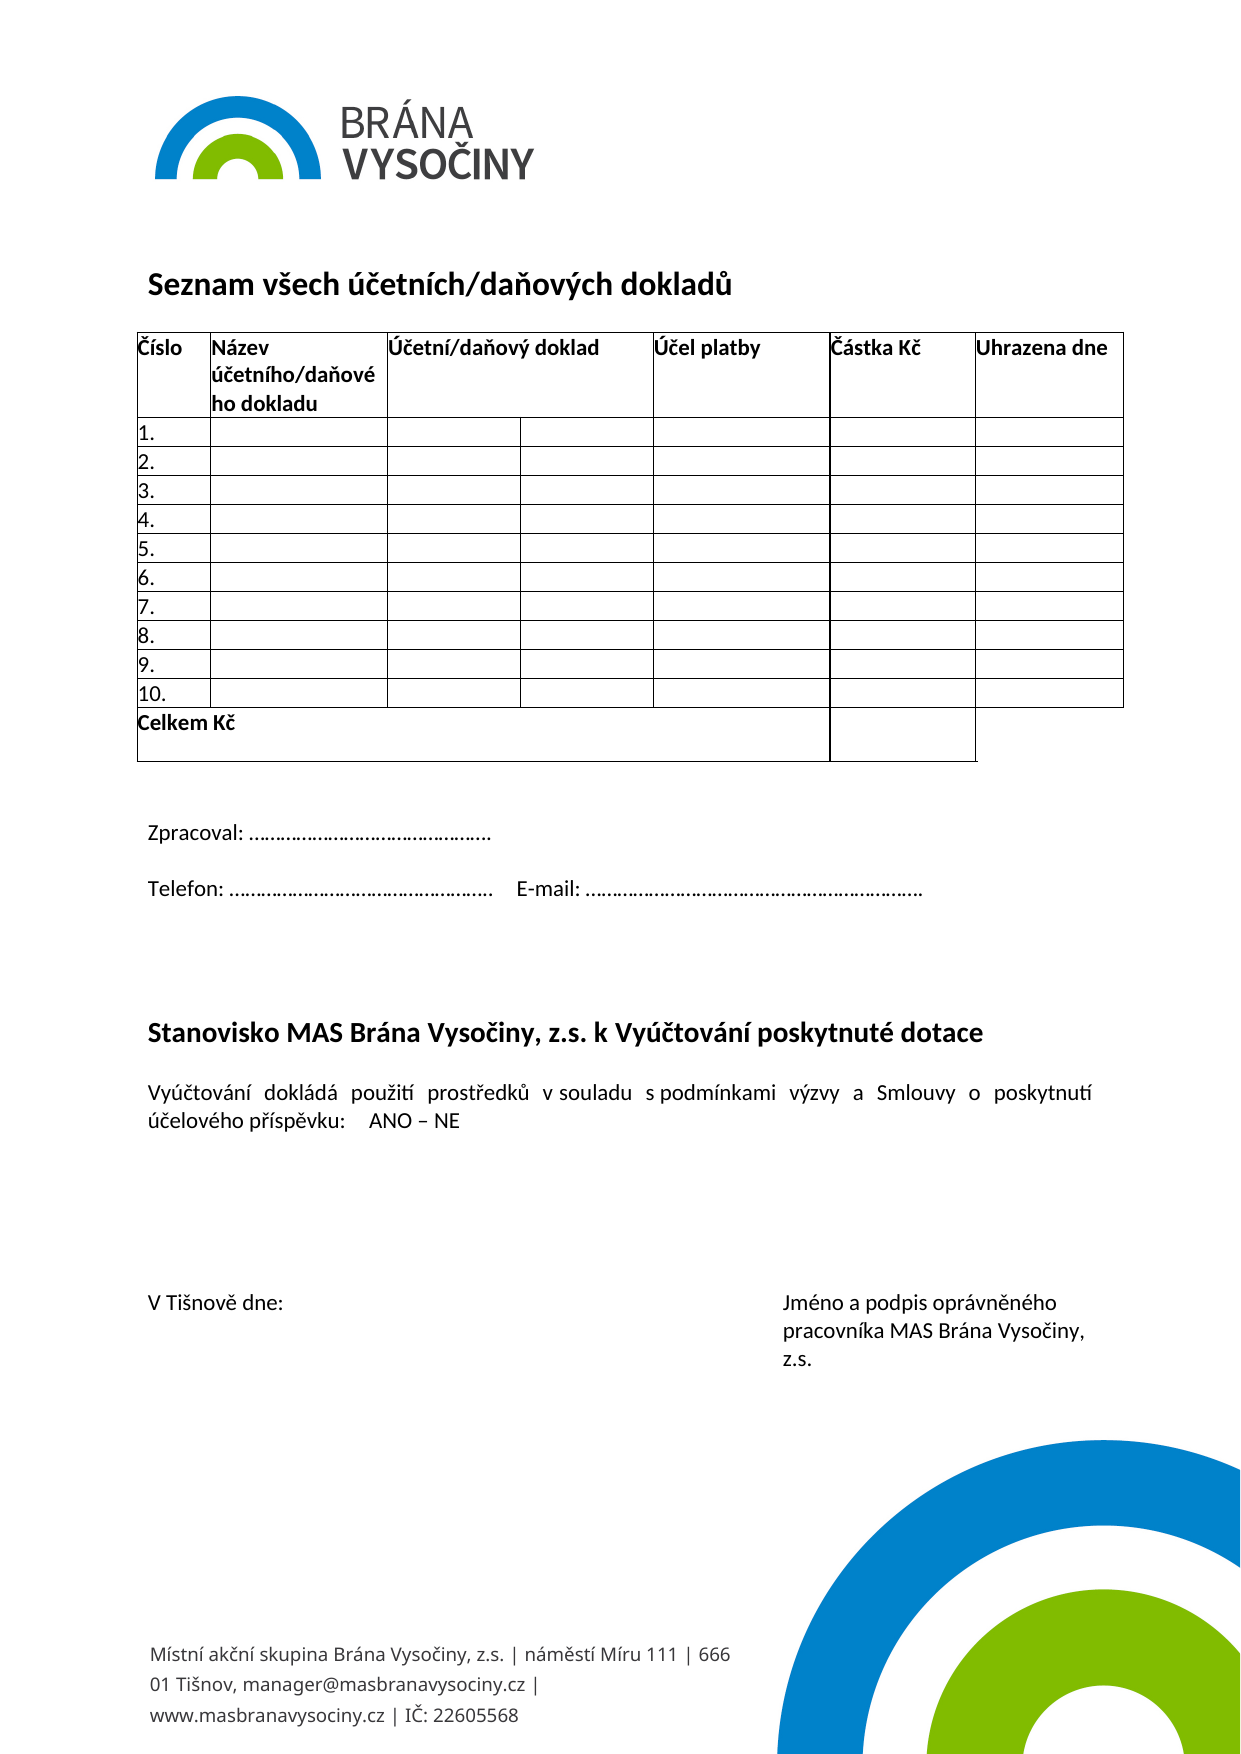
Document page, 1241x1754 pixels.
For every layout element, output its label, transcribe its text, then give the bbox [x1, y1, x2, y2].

table_cell [211, 447, 387, 475]
table_header Částka Kč [831, 333, 975, 417]
table_cell 8. [138, 621, 210, 649]
table_header Uhrazena dne [976, 333, 1123, 417]
table_cell [654, 621, 829, 649]
table_cell [521, 563, 653, 591]
table_cell [976, 592, 1123, 620]
table_cell [831, 534, 975, 562]
table_cell 3. [138, 476, 210, 504]
table_cell [211, 563, 387, 591]
table_cell [831, 650, 975, 678]
table_cell 5. [138, 534, 210, 562]
table_cell [521, 476, 653, 504]
table_cell [211, 418, 387, 446]
table_cell [654, 447, 829, 475]
table_cell [654, 534, 829, 562]
table_cell [831, 563, 975, 591]
text Vyúčtování dokládá použití prostředků v souladu s podmínkami výzvy a Smlouvy o poskytnutí účelového příspěvku: ANO – NE [148, 1078, 1092, 1134]
picture [759, 1423, 1241, 1754]
table_cell [521, 650, 653, 678]
table_cell [521, 592, 653, 620]
table_cell [976, 534, 1123, 562]
table_cell [831, 708, 975, 761]
table_cell [976, 621, 1123, 649]
table_cell [976, 650, 1123, 678]
table_cell [976, 447, 1123, 475]
text Zpracoval: ………………………………………. [148, 818, 1092, 846]
text Telefon: ………………………………………….. E-mail: ………………………………………………………. [148, 874, 1092, 902]
table_cell 10. [138, 679, 210, 707]
table_header Název účetního/daňového dokladu [211, 333, 387, 417]
table_cell [521, 447, 653, 475]
table_cell [388, 418, 520, 446]
table_cell [976, 679, 1123, 707]
table_cell [521, 621, 653, 649]
table_header Účetní/daňový doklad [388, 333, 653, 417]
table_cell [211, 650, 387, 678]
table_cell [976, 563, 1123, 591]
table_cell 1. [138, 418, 210, 446]
table_cell [521, 418, 653, 446]
table_cell [388, 505, 520, 533]
table_cell 7. [138, 592, 210, 620]
text Seznam všech účetních/daňových dokladů [148, 263, 1092, 303]
table_cell [211, 534, 387, 562]
table_cell [654, 418, 829, 446]
table_cell [521, 505, 653, 533]
table_cell [831, 679, 975, 707]
table_cell [654, 505, 829, 533]
table_cell [831, 418, 975, 446]
table_cell [831, 447, 975, 475]
table_header Číslo [138, 333, 210, 417]
table_cell 6. [138, 563, 210, 591]
table_cell [976, 476, 1123, 504]
text Stanovisko MAS Brána Vysočiny, z.s. k Vyúčtování poskytnuté dotace [148, 1014, 1092, 1050]
table_cell [976, 418, 1123, 446]
table_cell [521, 534, 653, 562]
table_cell [654, 592, 829, 620]
table_cell [831, 476, 975, 504]
table_cell [654, 476, 829, 504]
table_cell [211, 679, 387, 707]
table_cell [211, 505, 387, 533]
table_cell [654, 679, 829, 707]
table_cell [211, 476, 387, 504]
table_cell [654, 563, 829, 591]
table_cell [388, 679, 520, 707]
table_cell Celkem Kč [138, 708, 829, 761]
picture [136, 73, 551, 200]
table_cell [388, 621, 520, 649]
table_cell [388, 592, 520, 620]
table_cell 4. [138, 505, 210, 533]
table_cell [388, 476, 520, 504]
table_cell [211, 592, 387, 620]
table_cell [831, 505, 975, 533]
table_cell [211, 621, 387, 649]
table_cell [388, 563, 520, 591]
table_cell [388, 534, 520, 562]
table_cell [831, 621, 975, 649]
table_header Účel platby [654, 333, 829, 417]
table_cell [976, 505, 1123, 533]
text V Tišnově dne: Jméno a podpis oprávněného pracovníka MAS Brána Vysočiny, z.s. [148, 1288, 1092, 1372]
table_cell [831, 592, 975, 620]
table_cell [521, 679, 653, 707]
table_cell [388, 650, 520, 678]
table_cell 9. [138, 650, 210, 678]
table_cell [388, 447, 520, 475]
table_cell [654, 650, 829, 678]
table_cell 2. [138, 447, 210, 475]
